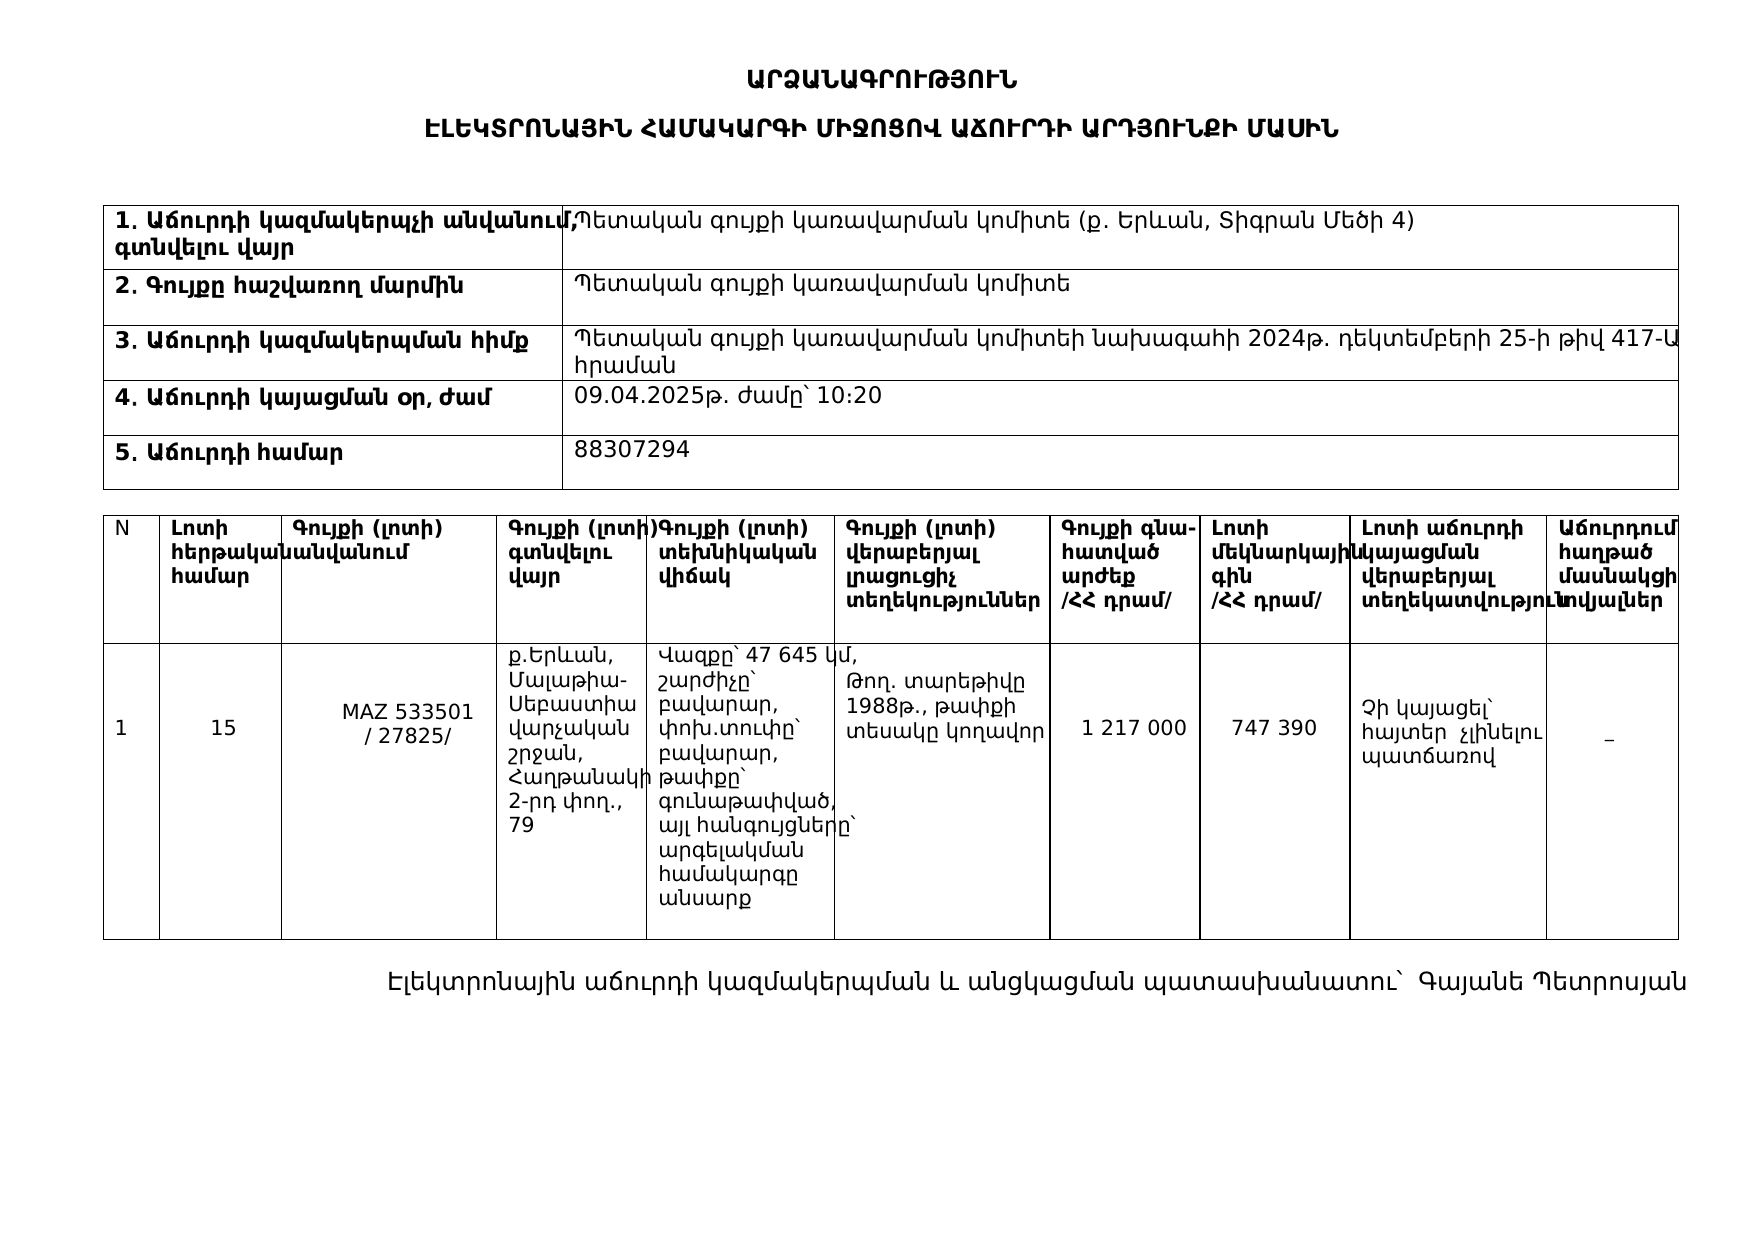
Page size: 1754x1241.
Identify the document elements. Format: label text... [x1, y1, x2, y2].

table_header Աճուրդում հաղթած մասնակցի տվյալներ [1547, 516, 1678, 642]
table_cell 09.04.2025թ․ ժամը՝ 10։20 [563, 381, 1678, 435]
table_cell 2․ Գույքը հաշվառող մարմին [104, 270, 562, 324]
table_cell Պետական գույքի կառավարման կոմիտե [563, 270, 1678, 324]
table_header Լոտի աճուրդի կայացման վերաբերյալ տեղեկատվություն [1351, 516, 1546, 642]
table_cell MAZ 533501 / 27825/ [282, 644, 496, 938]
table_cell Թող․ տարեթիվը 1988թ․, թափքի տեսակը կողավոր [835, 644, 1049, 938]
table_cell 1 [104, 644, 159, 938]
table_cell Վազքը՝ 47 645 կմ, շարժիչը՝ բավարար, փոխ․տուփը՝ բավարար, թափքը՝ գունաթափված, այլ հանգույցները՝ արգելակման համակարգը անսարք [647, 644, 834, 938]
text Էլեկտրոնային աճուրդի կազմակերպման և անցկացման պատասխանատու՝ Գայանե Պետրոսյան [150, 967, 1687, 997]
table_cell Չի կայացել՝ հայտեր չլինելու պատճառով [1351, 644, 1546, 938]
table_cell 3․ Աճուրդի կազմակերպման հիմք [104, 326, 562, 380]
table_cell Պետական գույքի կառավարման կոմիտեի նախագահի 2024թ․ դեկտեմբերի 25-ի թիվ 417-Ա հրաման [563, 326, 1678, 380]
table_cell ք․Երևան, Մալաթիա- Սեբաստիա վարչական շրջան, Հաղթանակի 2-րդ փող․, 79 [497, 644, 646, 938]
table_cell 88307294 [563, 436, 1678, 489]
text ԷԼԵԿՏՐՈՆԱՅԻՆ ՀԱՄԱԿԱՐԳԻ ՄԻՋՈՑՈՎ ԱՃՈՒՐԴԻ ԱՐԴՅՈՒՆՔԻ ՄԱՍԻՆ [122, 114, 1641, 143]
table_header Պետական գույքի կառավարման կոմիտե (ք․ Երևան, Տիգրան Մեծի 4) [563, 206, 1678, 269]
table_cell 747 390 [1201, 644, 1349, 938]
table_header 1․ Աճուրդի կազմակերպչի անվանում, գտնվելու վայր [104, 206, 562, 269]
table_cell _ [1547, 644, 1678, 938]
table_header Գույքի (լոտի) գտնվելու վայր [497, 516, 646, 642]
table_header Գույքի (լոտի) վերաբերյալ լրացուցիչ տեղեկություններ [835, 516, 1049, 642]
table_header Լոտի հերթական համար [160, 516, 281, 642]
table_header Գույքի գնա- հատված արժեք /ՀՀ դրամ/ [1051, 516, 1199, 642]
table_cell 4․ Աճուրդի կայացման օր, ժամ [104, 381, 562, 435]
table_header Գույքի (լոտի) տեխնիկական վիճակ [647, 516, 834, 642]
text ԱՐՁԱՆԱԳՐՈՒԹՅՈՒՆ [122, 66, 1641, 95]
table_header Գույքի (լոտի) անվանում [282, 516, 496, 642]
table_cell 5․ Աճուրդի համար [104, 436, 562, 489]
table_header N [104, 516, 159, 642]
table_header Լոտի մեկնարկային գին /ՀՀ դրամ/ [1201, 516, 1349, 642]
table_cell 1 217 000 [1051, 644, 1199, 938]
table_cell 15 [160, 644, 281, 938]
